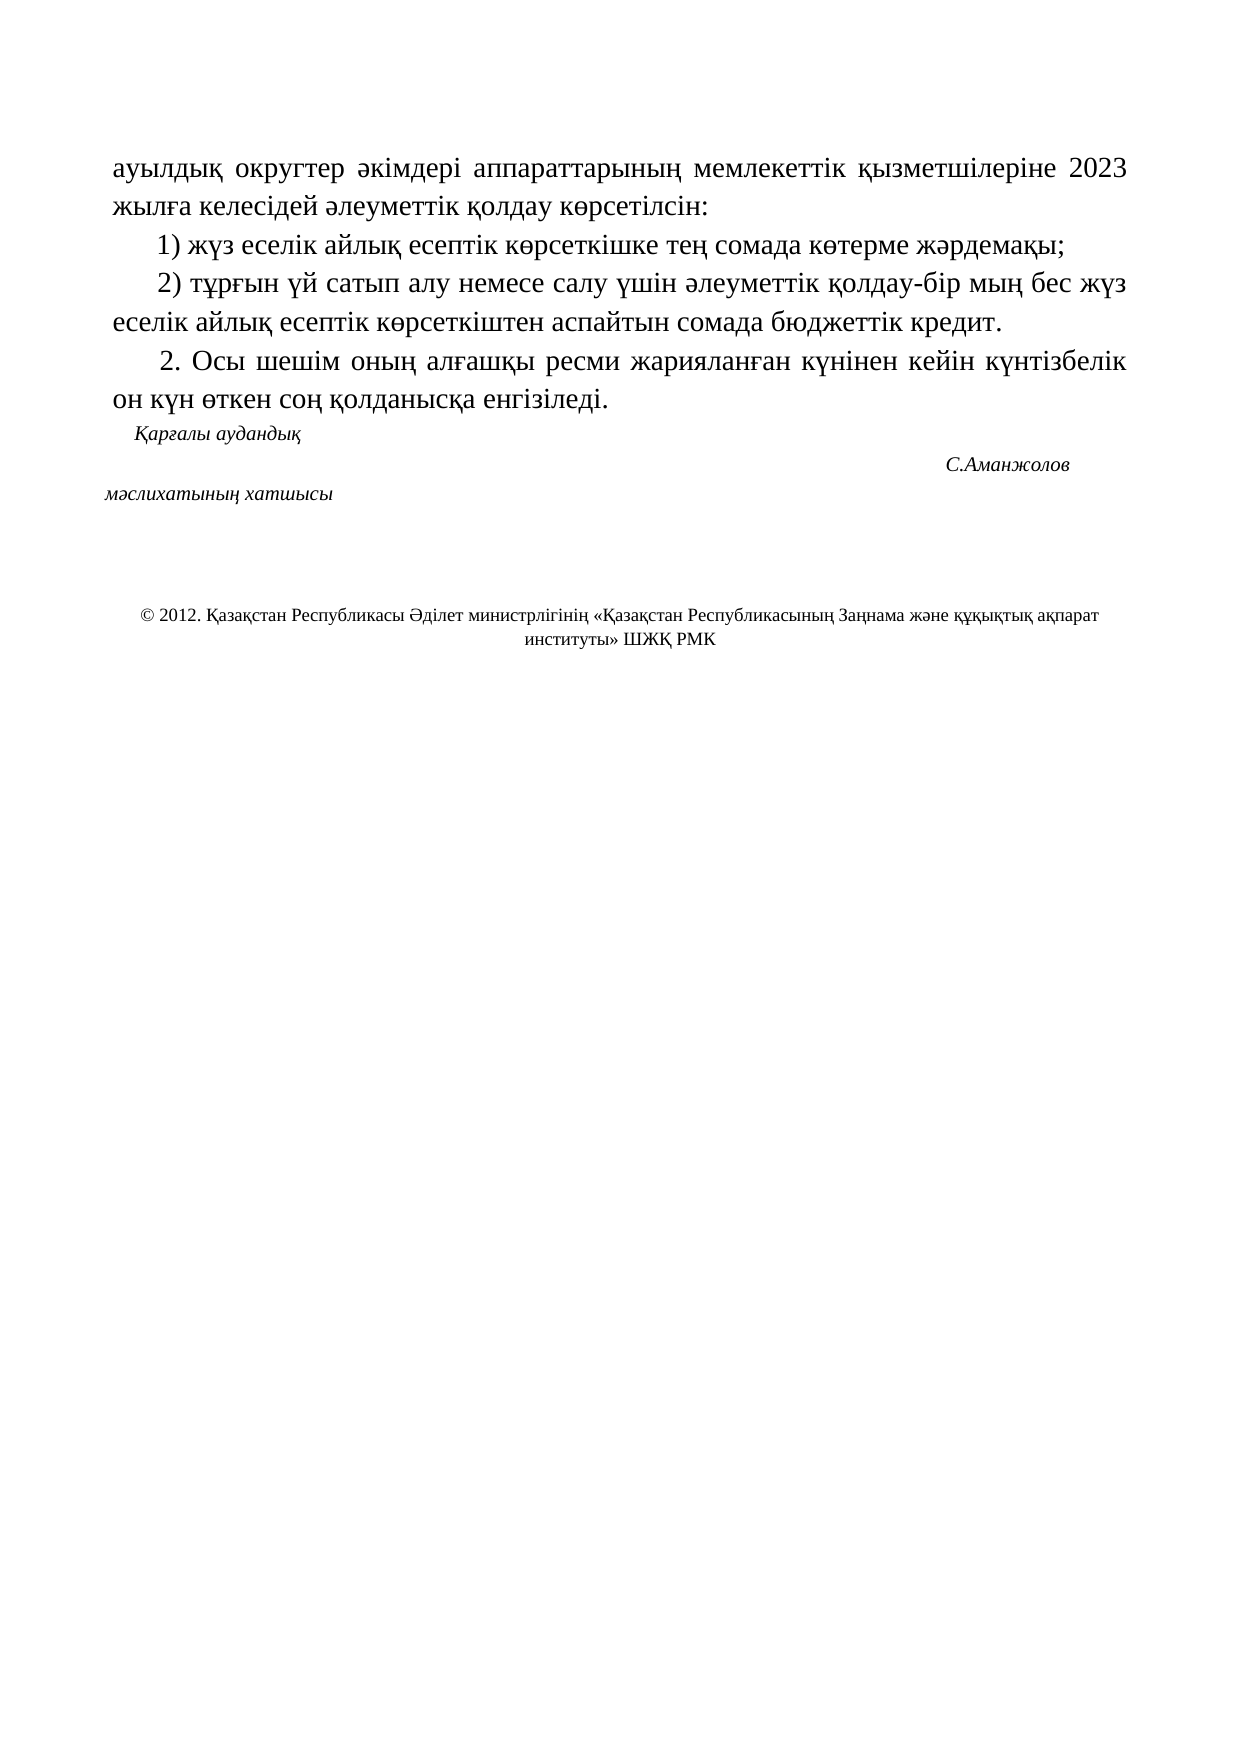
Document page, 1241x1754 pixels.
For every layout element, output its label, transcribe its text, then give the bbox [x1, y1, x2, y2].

table_header С.Аманжолов [939, 420, 1240, 513]
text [112, 150, 1128, 222]
table_header Қарғалы аудандық мәслихатының хатшысы [101, 420, 939, 513]
text 2. Осы шешім оның алғашқы ресми жарияланған күнінен кейін күнтізбелік он күн өткен соң қолданысқа енгізіледі. [112, 343, 1128, 415]
text © 2012. Қазақстан Республикасы Әділет министрлігінің «Қазақстан Республикасының Заңнама және құқықтық ақпарат институты» ШЖҚ РМК [112, 603, 1128, 650]
text 1) жүз еселік айлық есептік көрсеткішке тең сомада көтерме жәрдемақы; [112, 227, 1128, 261]
text 2) тұрғын үй сатып алу немесе салу үшін әлеуметтік қолдау-бір мың бес жүз еселік айлық есептік көрсеткіштен аспайтын сомада бюджеттік кредит. [112, 266, 1128, 338]
